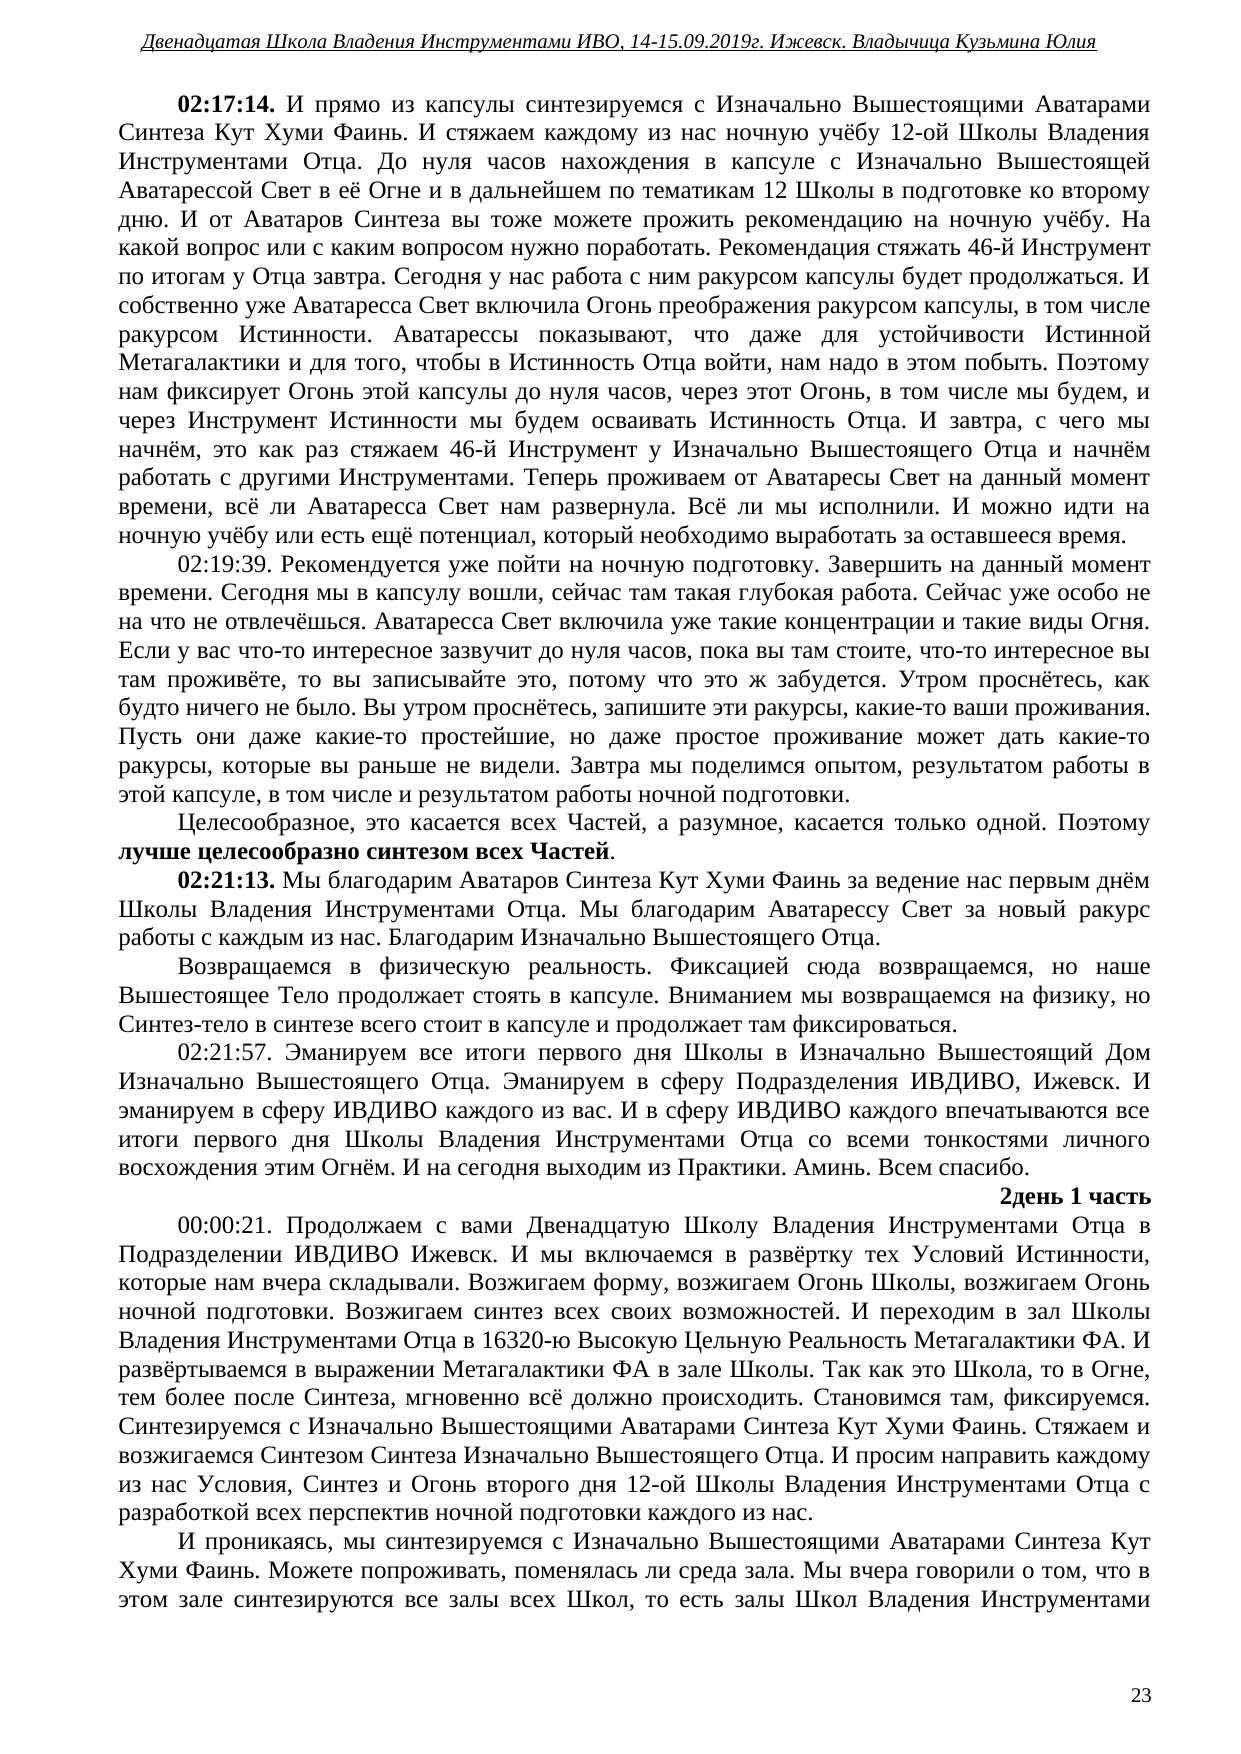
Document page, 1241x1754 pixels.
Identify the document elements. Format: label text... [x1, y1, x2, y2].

text 2день 1 часть [118, 1181, 1152, 1210]
text 02:17:14. И прямо из капсулы синтезируемся с Изначально Вышестоящими Аватарами Синтеза Кут Хуми Фаинь. И стяжаем каждому из нас ночную учёбу 12-ой Школы Владения Инструментами Отца. До нуля часов нахождения в капсуле с Изначально Вышестоящей Аватарессой Свет в её Огне и в дальнейшем по тематикам 12 Школы в подготовке ко второму дню. И от Аватаров Синтеза вы тоже можете прожить рекомендацию на ночную учёбу. На какой вопрос или с каким вопросом нужно поработать. Рекомендация стяжать 46-й Инструмент по итогам у Отца завтра. Сегодня у нас работа с ним ракурсом капсулы будет продолжаться. И собственно уже Аватаресса Свет включила Огонь преображения ракурсом капсулы, в том числе ракурсом Истинности. Аватарессы показывают, что даже для устойчивости Истинной Метагалактики и для того, чтобы в Истинность Отца войти, нам надо в этом побыть. Поэтому нам фиксирует Огонь этой капсулы до нуля часов, через этот Огонь, в том числе мы будем, и через Инструмент Истинности мы будем осваивать Истинность Отца. И завтра, с чего мы начнём, это как раз стяжаем 46-й Инструмент у Изначально Вышестоящего Отца и начнём работать с другими Инструментами. Теперь проживаем от Аватаресы Свет на данный момент времени, всё ли Аватаресса Свет нам развернула. Всё ли мы исполнили. И можно идти на ночную учёбу или есть ещё потенциал, который необходимо выработать за оставшееся время. [118, 89, 1152, 549]
text Целесообразное, это касается всех Частей, а разумное, касается только одной. Поэтому лучше целесообразно синтезом всех Частей. [118, 807, 1152, 865]
text 02:21:13. Мы благодарим Аватаров Синтеза Кут Хуми Фаинь за ведение нас первым днём Школы Владения Инструментами Отца. Мы благодарим Аватарессу Свет за новый ракурс работы с каждым из нас. Благодарим Изначально Вышестоящего Отца. [118, 865, 1152, 951]
text Возвращаемся в физическую реальность. Фиксацией сюда возвращаемся, но наше Вышестоящее Тело продолжает стоять в капсуле. Вниманием мы возвращаемся на физику, но Синтез-тело в синтезе всего стоит в капсуле и продолжает там фиксироваться. [118, 951, 1152, 1037]
text 02:19:39. Рекомендуется уже пойти на ночную подготовку. Завершить на данный момент времени. Сегодня мы в капсулу вошли, сейчас там такая глубокая работа. Сейчас уже особо не на что не отвлечёшься. Аватаресса Свет включила уже такие концентрации и такие виды Огня. Если у вас что-то интересное зазвучит до нуля часов, пока вы там стоите, что-то интересное вы там проживёте, то вы записывайте это, потому что это ж забудется. Утром проснётесь, как будто ничего не было. Вы утром проснётесь, запишите эти ракурсы, какие-то ваши проживания. Пусть они даже какие-то простейшие, но даже простое проживание может дать какие-то ракурсы, которые вы раньше не видели. Завтра мы поделимся опытом, результатом работы в этой капсуле, в том числе и результатом работы ночной подготовки. [118, 549, 1152, 807]
text 00:00:21. Продолжаем с вами Двенадцатую Школу Владения Инструментами Отца в Подразделении ИВДИВО Ижевск. И мы включаемся в развёртку тех Условий Истинности, которые нам вчера складывали. Возжигаем форму, возжигаем Огонь Школы, возжигаем Огонь ночной подготовки. Возжигаем синтез всех своих возможностей. И переходим в зал Школы Владения Инструментами Отца в 16320-ю Высокую Цельную Реальность Метагалактики ФА. И развёртываемся в выражении Метагалактики ФА в зале Школы. Так как это Школа, то в Огне, тем более после Синтеза, мгновенно всё должно происходить. Становимся там, фиксируемся. Синтезируемся с Изначально Вышестоящими Аватарами Синтеза Кут Хуми Фаинь. Стяжаем и возжигаемся Синтезом Синтеза Изначально Вышестоящего Отца. И просим направить каждому из нас Условия, Синтез и Огонь второго дня 12-ой Школы Владения Инструментами Отца с разработкой всех перспектив ночной подготовки каждого из нас. [118, 1210, 1152, 1526]
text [118, 1526, 1152, 1612]
text 02:21:57. Эманируем все итоги первого дня Школы в Изначально Вышестоящий Дом Изначально Вышестоящего Отца. Эманируем в сферу Подразделения ИВДИВО, Ижевск. И эманируем в сферу ИВДИВО каждого из вас. И в сферу ИВДИВО каждого впечатываются все итоги первого дня Школы Владения Инструментами Отца со всеми тонкостями личного восхождения этим Огнём. И на сегодня выходим из Практики. Аминь. Всем спасибо. [118, 1037, 1152, 1181]
